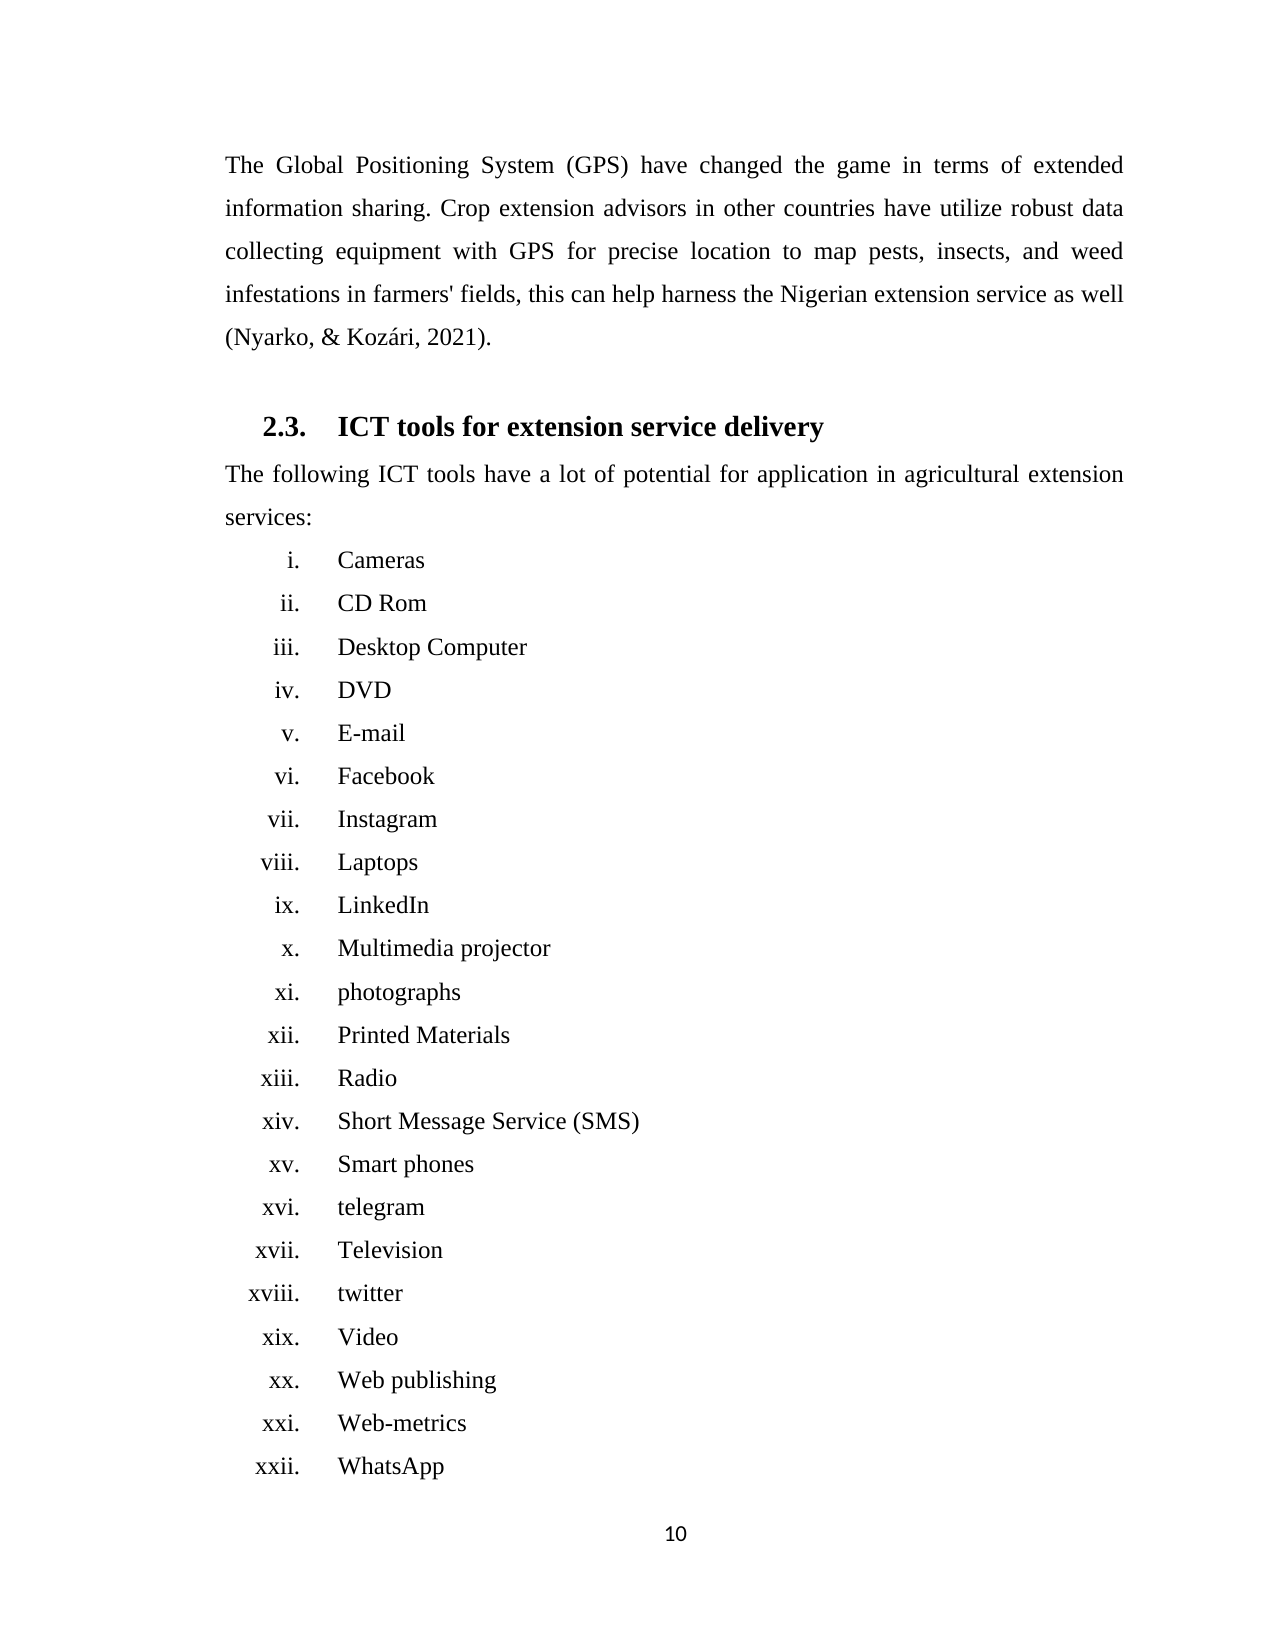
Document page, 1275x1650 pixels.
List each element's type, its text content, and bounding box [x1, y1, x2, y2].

list ICT tools for extension service delivery [262, 409, 1125, 442]
list E-mail [300, 718, 1125, 747]
list WhatsApp [300, 1451, 1125, 1480]
list Short Message Service (SMS) [300, 1106, 1125, 1135]
list Cameras [300, 545, 1125, 574]
list Smart phones [300, 1149, 1125, 1178]
text The following ICT tools have a lot of potential for application in agricultural extension services: [225, 459, 1125, 531]
list photographs [300, 977, 1125, 1005]
list Facebook [300, 761, 1125, 790]
list Desktop Computer [300, 632, 1125, 660]
list Printed Materials [300, 1020, 1125, 1048]
list DVD [300, 675, 1125, 703]
list Multimedia projector [300, 933, 1125, 962]
list twitter [300, 1278, 1125, 1307]
list Web publishing [300, 1365, 1125, 1393]
list Television [300, 1235, 1125, 1264]
text The Global Positioning System (GPS) have changed the game in terms of extended information sharing. Crop extension advisors in other countries have utilize robust data collecting equipment with GPS for precise location to map pests, insects, and weed infestations in farmers' fields, this can help harness the Nigerian extension service as well (Nyarko, & Kozári, 2021). [225, 150, 1125, 351]
list Web-metrics [300, 1408, 1125, 1437]
list telegram [300, 1192, 1125, 1221]
list Radio [300, 1063, 1125, 1092]
list CD Rom [300, 588, 1125, 617]
list Instagram [300, 804, 1125, 833]
list Video [300, 1322, 1125, 1350]
list LinkedIn [300, 890, 1125, 919]
list Laptops [300, 847, 1125, 876]
